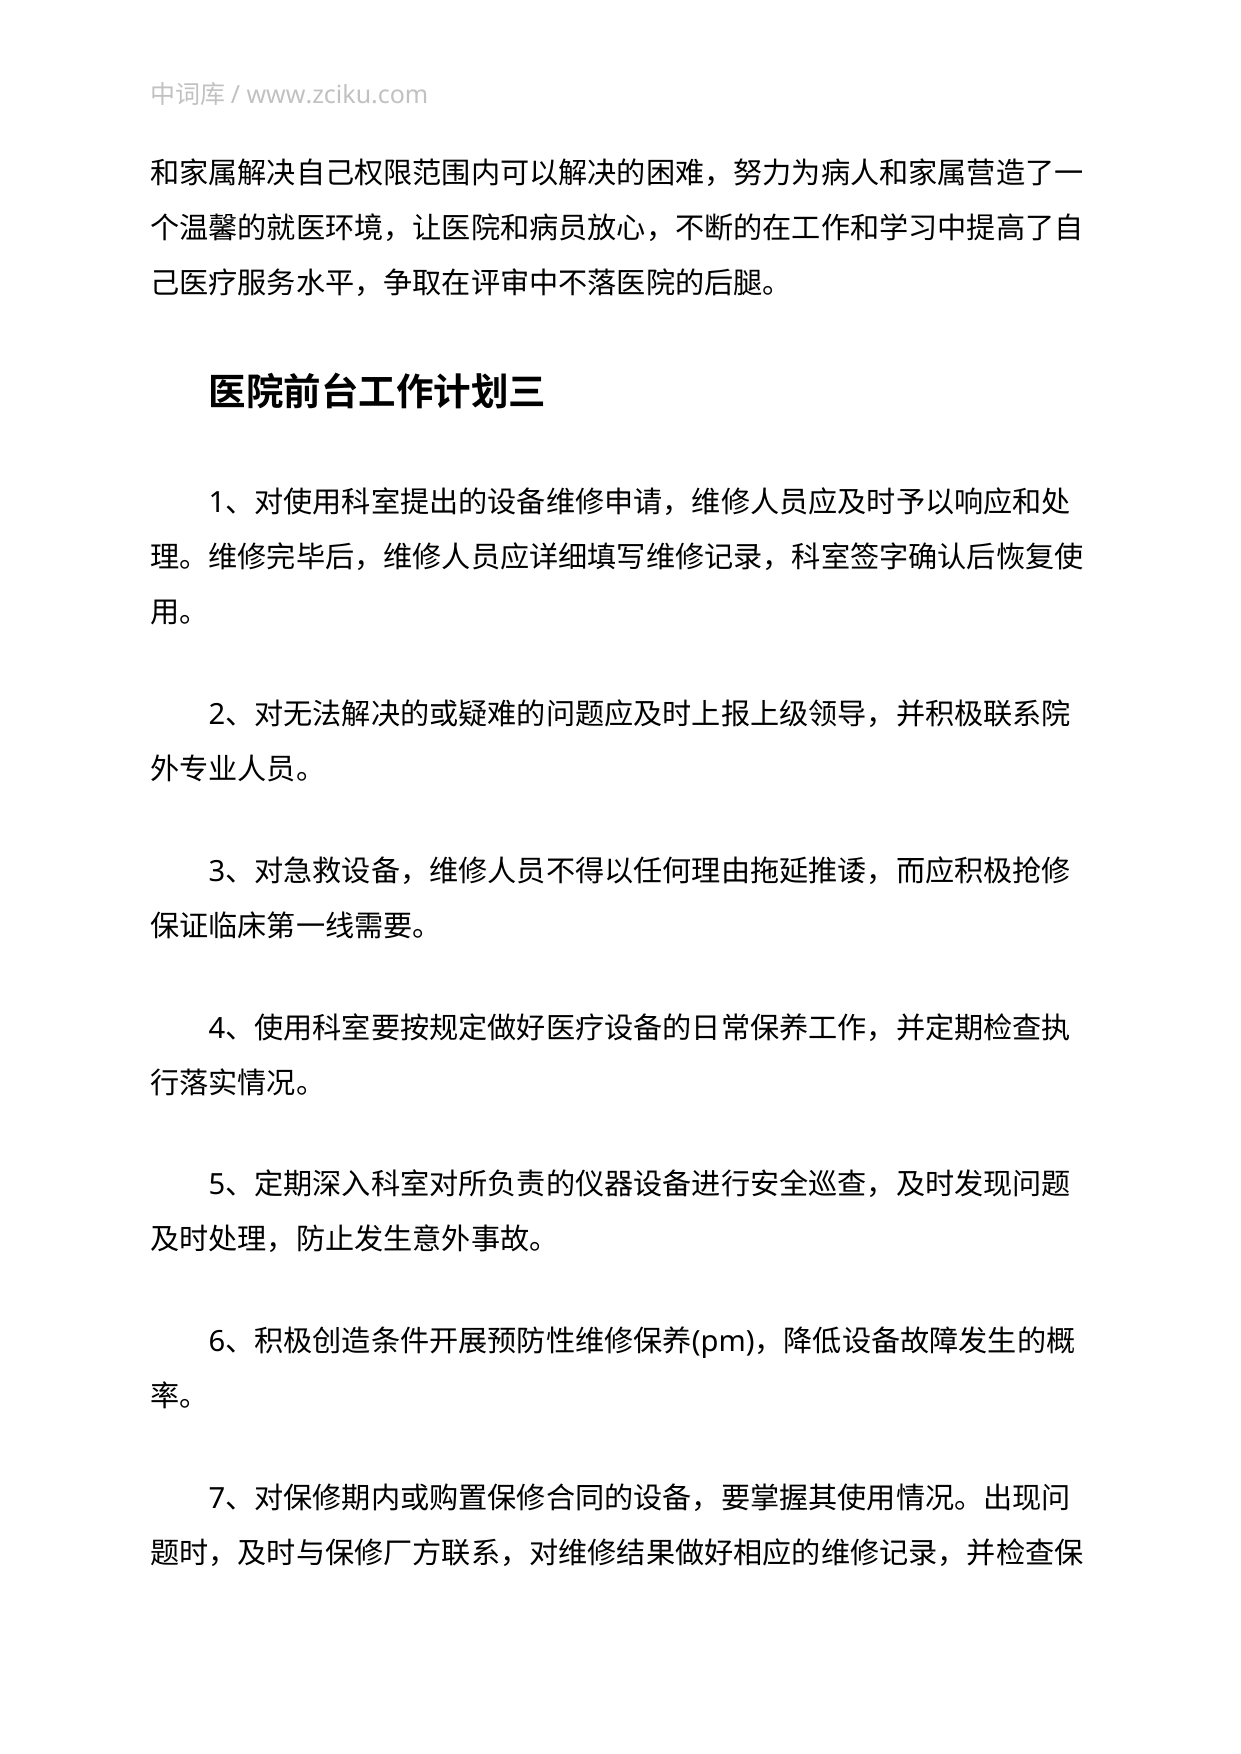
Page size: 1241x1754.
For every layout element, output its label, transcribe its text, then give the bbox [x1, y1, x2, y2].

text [150, 1474, 1090, 1572]
text 4、使用科室要按规定做好医疗设备的日常保养工作，并定期检查执行落实情况。 [150, 1004, 1090, 1101]
text 3、对急救设备，维修人员不得以任何理由拖延推诿，而应积极抢修保证临床第一线需要。 [150, 847, 1090, 945]
text 6、积极创造条件开展预防性维修保养(pm)，降低设备故障发生的概率。 [150, 1318, 1090, 1415]
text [150, 150, 1090, 302]
text 1、对使用科室提出的设备维修申请，维修人员应及时予以响应和处理。维修完毕后，维修人员应详细填写维修记录，科室签字确认后恢复使用。 [150, 479, 1090, 631]
text 2、对无法解决的或疑难的问题应及时上报上级领导，并积极联系院外专业人员。 [150, 691, 1090, 788]
text 5、定期深入科室对所负责的仪器设备进行安全巡查，及时发现问题及时处理，防止发生意外事故。 [150, 1161, 1090, 1258]
text 医院前台工作计划三 [150, 362, 1090, 416]
